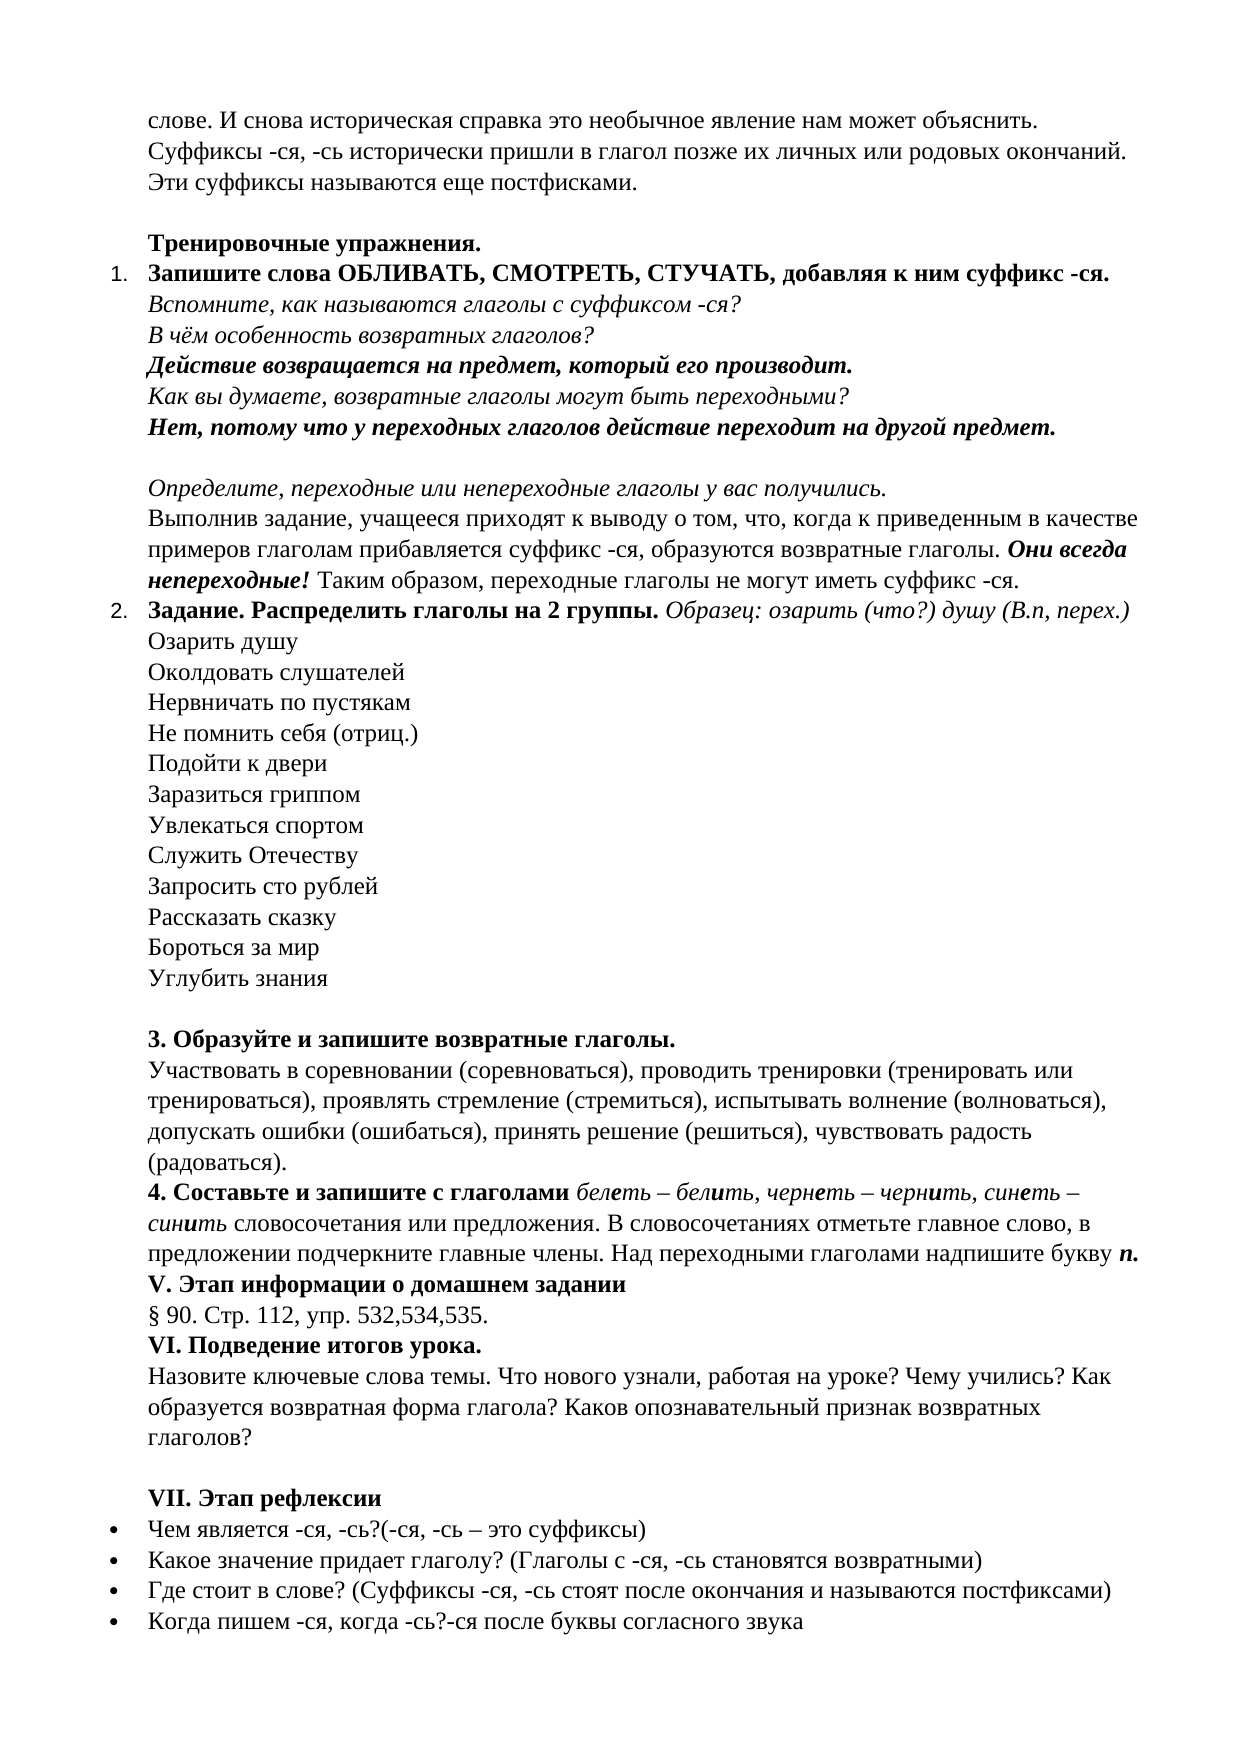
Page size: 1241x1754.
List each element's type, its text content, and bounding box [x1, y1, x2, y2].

text Увлекаться спортом [148, 808, 1152, 838]
text Подойти к двери [148, 747, 1152, 777]
text 3. Образуйте и запишите возвратные глаголы. [148, 992, 1152, 1053]
text Назовите ключевые слова темы. Что нового узнали, работая на уроке? Чему учились? Как образуется возвратная форма глагола? Каков опознавательный признак возвратных глаголов? [148, 1359, 1152, 1451]
text Участвовать в соревновании (соревноваться), проводить тренировки (тренировать или тренироваться), проявлять стремление (стремиться), испытывать волнение (волноваться), допускать ошибки (ошибаться), принять решение (решиться), чувствовать радость (радоваться). [148, 1053, 1152, 1175]
text Выполнив задание, учащееся приходят к выводу о том, что, когда к приведенным в качестве примеров глаголам прибавляется суффикс -ся, образуются возвратные глаголы. Они всегда непереходные! Таким образом, переходные глаголы не могут иметь суффикс -ся. [148, 502, 1152, 593]
text Запросить сто рублей [148, 869, 1152, 900]
text Заразиться гриппом [148, 777, 1152, 808]
text Определите, переходные или непереходные глаголы у вас получились. [148, 471, 1152, 502]
text Вспомните, как называются глаголы с суффиксом -ся? [148, 287, 1152, 318]
text Рассказать сказку [148, 900, 1152, 930]
text Не помнить себя (отриц.) [148, 716, 1152, 747]
text Нет, потому что у переходных глаголов действие переходит на другой предмет. [148, 410, 1152, 440]
list Какое значение придает глаголу? (Глаголы с -ся, -сь становятся возвратными) [110, 1543, 1152, 1573]
text VII. Этап рефлексии [148, 1482, 1152, 1512]
text Бороться за мир [148, 930, 1152, 961]
text V. Этап информации о домашнем задании [148, 1267, 1152, 1298]
text Тренировочные упражнения. [148, 226, 1152, 257]
text Служить Отечеству [148, 838, 1152, 869]
text Действие возвращается на предмет, который его производит. [148, 348, 1152, 379]
text Как вы думаете, возвратные глаголы могут быть переходными? [148, 379, 1152, 410]
text Озарить душу [148, 624, 1152, 655]
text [148, 103, 1152, 195]
text Околдовать слушателей [148, 655, 1152, 685]
text Углубить знания [148, 961, 1152, 992]
list Когда пишем -ся, когда -сь?-ся после буквы согласного звука [110, 1604, 1152, 1635]
list Где стоит в слове? (Суффиксы -ся, -сь стоят после окончания и называются постфиксами) [110, 1573, 1152, 1604]
text В чём особенность возвратных глаголов? [148, 318, 1152, 348]
list Задание. Распределить глаголы на 2 группы. Образец: озарить (что?) душу (В.п, перех.) [110, 593, 1152, 624]
text Нервничать по пустякам [148, 685, 1152, 716]
list Запишите слова ОБЛИВАТЬ, СМОТРЕТЬ, СТУЧАТЬ, добавляя к ним суффикс -ся. [110, 257, 1152, 287]
text 4. Составьте и запишите с глаголами белеть – белить, чернеть – чернить, синеть – синить словосочетания или предложения. В словосочетаниях отметьте главное слово, в предложении подчеркните главные члены. Над переходными глаголами надпишите букву п. [148, 1175, 1152, 1267]
text VI. Подведение итогов урока. [148, 1328, 1152, 1359]
text § 90. Стр. 112, упр. 532,534,535. [148, 1298, 1152, 1328]
list Чем является -ся, -сь?(-ся, -сь – это суффиксы) [110, 1512, 1152, 1543]
